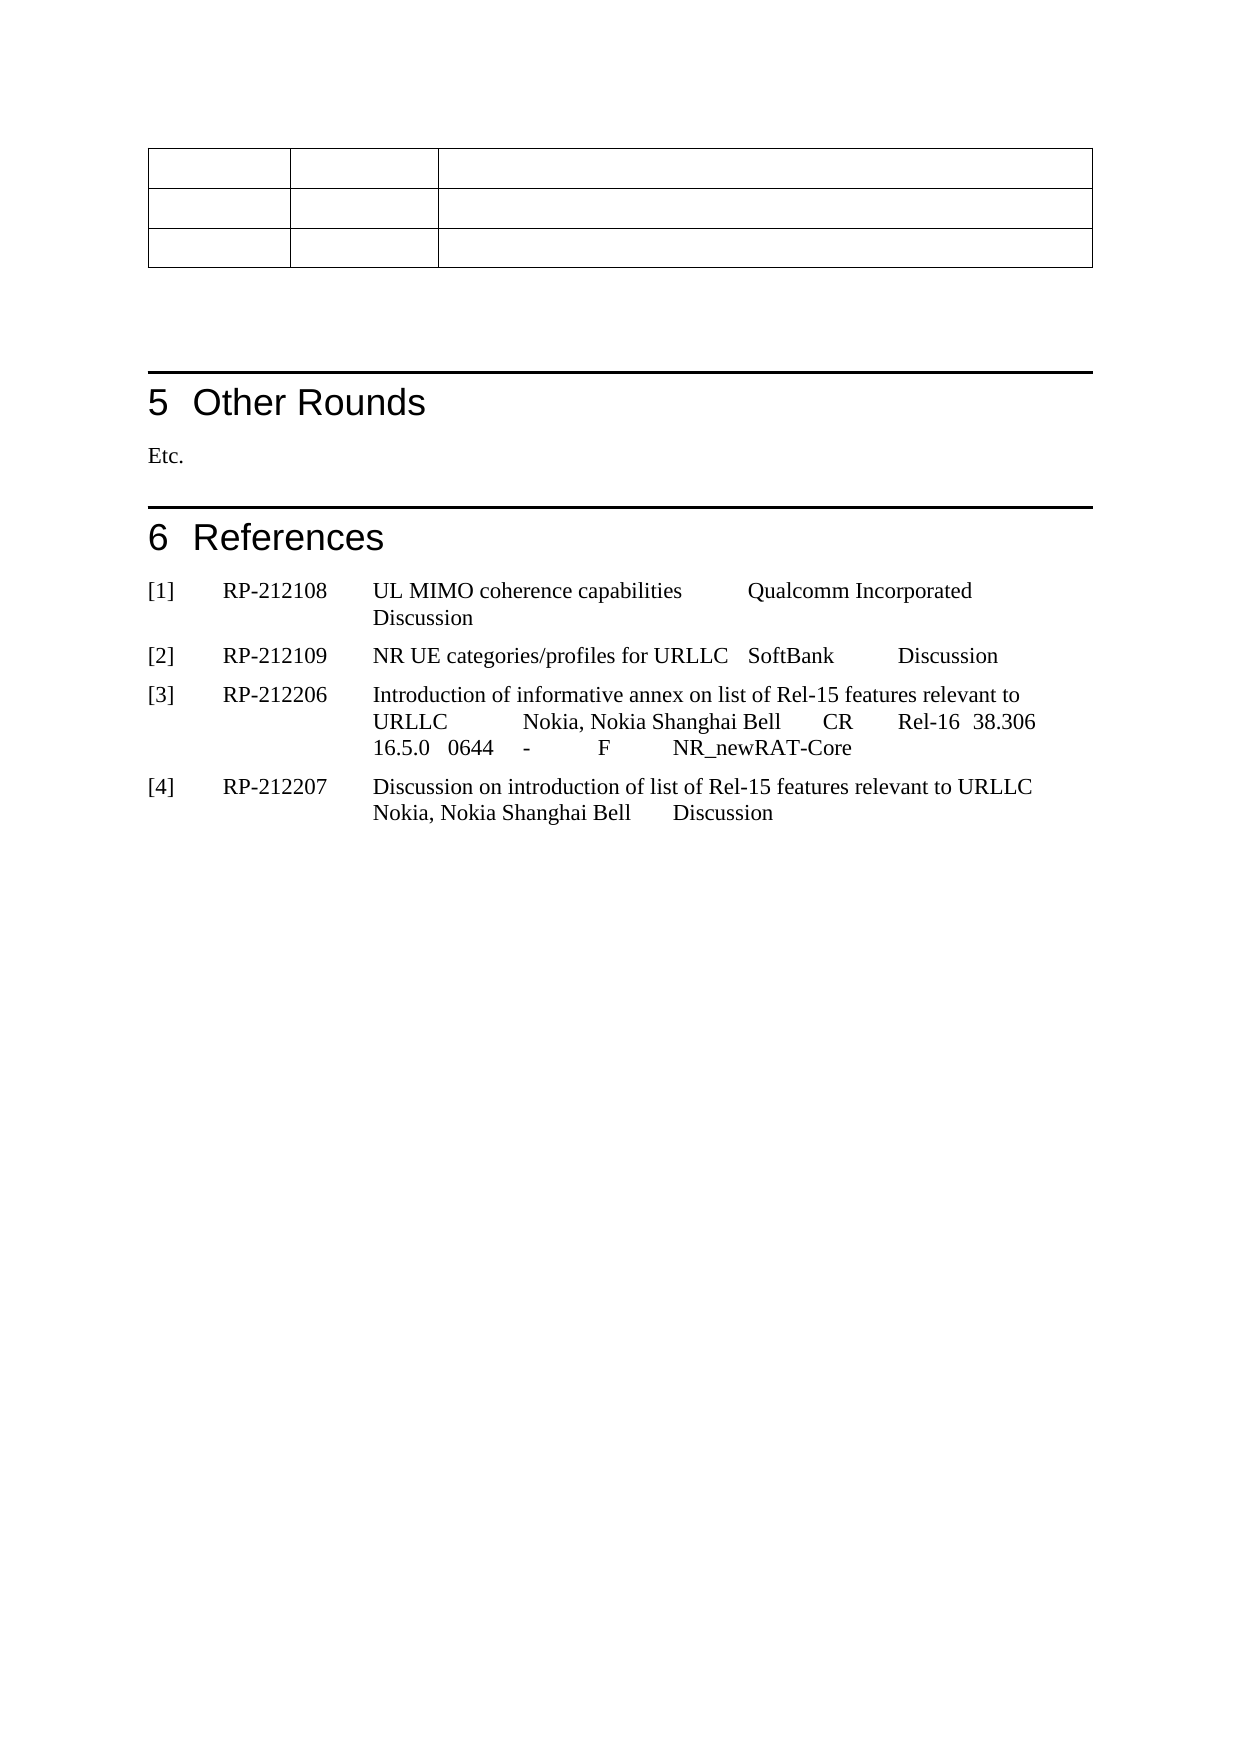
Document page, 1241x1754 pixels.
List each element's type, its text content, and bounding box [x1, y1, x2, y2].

text [3] RP-212206 Introduction of informative annex on list of Rel-15 features relevant to URLLC Nokia, Nokia Shanghai Bell CR Rel-16 38.306 16.5.0 0644 - F NR_newRAT-Core [148, 681, 1093, 761]
text [1] RP-212108 UL MIMO coherence capabilities Qualcomm Incorporated Discussion [148, 577, 1093, 630]
table_cell [291, 189, 438, 227]
text [2] RP-212109 NR UE categories/profiles for URLLC SoftBank Discussion [148, 643, 1093, 669]
table_cell [149, 189, 290, 227]
text Etc. [148, 442, 1093, 469]
subtitle Other Rounds [148, 374, 1093, 423]
table_cell [439, 149, 1092, 187]
subtitle References [148, 509, 1093, 559]
table_cell [291, 149, 438, 187]
table_cell [149, 229, 290, 267]
table_cell [439, 229, 1092, 267]
table_cell [439, 189, 1092, 227]
text [4] RP-212207 Discussion on introduction of list of Rel-15 features relevant to URLLC Nokia, Nokia Shanghai Bell Discussion [148, 773, 1093, 826]
table_cell [149, 149, 290, 187]
table_cell [291, 229, 438, 267]
